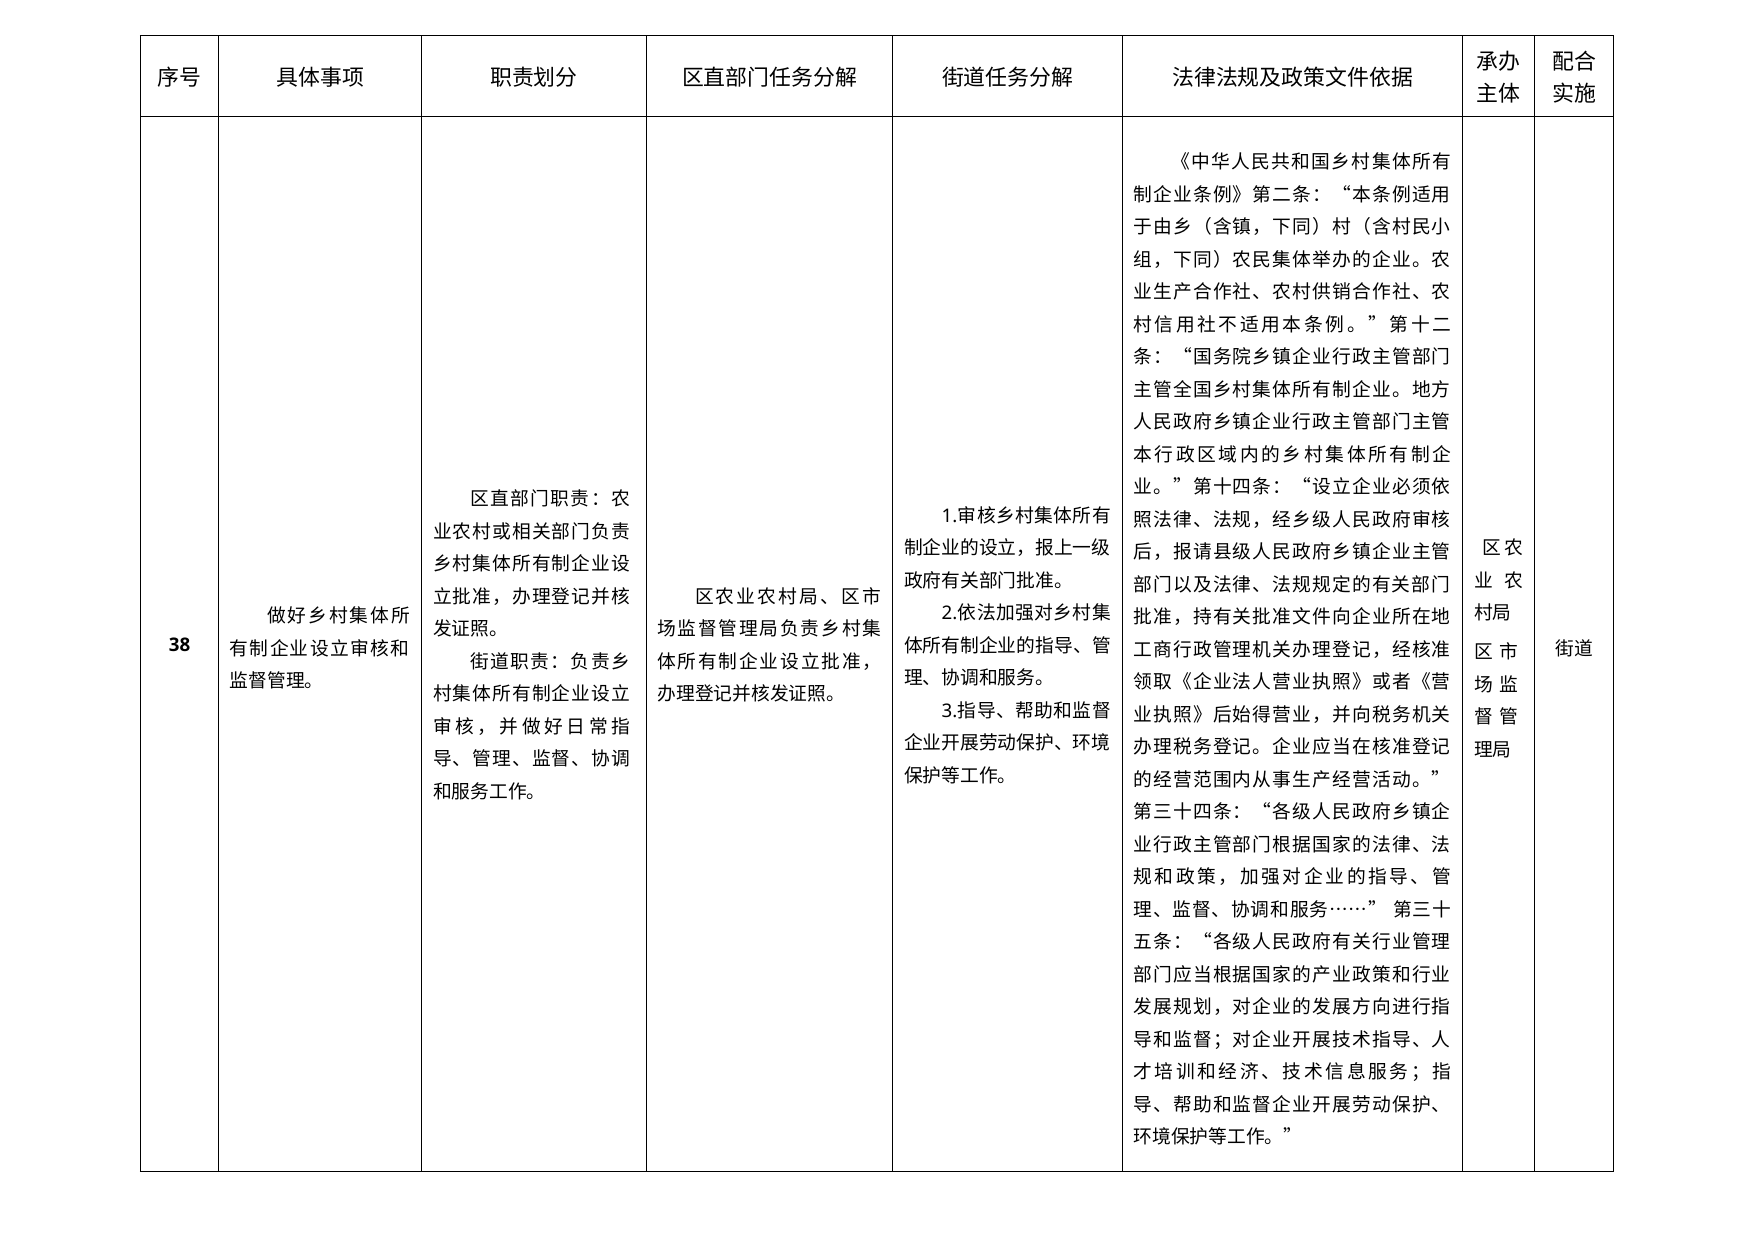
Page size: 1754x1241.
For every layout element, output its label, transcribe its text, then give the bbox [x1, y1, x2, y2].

table_header 序号 [141, 36, 218, 116]
table_header 承办主体 [1463, 36, 1534, 116]
table_cell 区直部门职责：农业农村或相关部门负责乡村集体所有制企业设立批准，办理登记并核发证照。 街道职责：负责乡村集体所有制企业设立审核，并做好日常指导、管理、监督、协调和服务工作。 [422, 117, 646, 1171]
table_header 职责划分 [422, 36, 646, 116]
table_cell 区农业农村局、区市场监督管理局负责乡村集体所有制企业设立批准，办理登记并核发证照。 [647, 117, 892, 1171]
table_cell 1.审核乡村集体所有制企业的设立，报上一级政府有关部门批准。 2.依法加强对乡村集体所有制企业的指导、管理、协调和服务。 3.指导、帮助和监督企业开展劳动保护、环境保护等工作。 [893, 117, 1122, 1171]
table_cell 做好乡村集体所有制企业设立审核和监督管理。 [219, 117, 421, 1171]
table_cell 区农业农村局 区市场监督管理局 [1463, 117, 1534, 1171]
table_cell 街道 [1535, 117, 1613, 1171]
table_cell 《中华人民共和国乡村集体所有制企业条例》第二条：“本条例适用于由乡（含镇，下同）村（含村民小组，下同）农民集体举办的企业。农业生产合作社、农村供销合作社、农村信用社不适用本条例。”第十二条：“国务院乡镇企业行政主管部门主管全国乡村集体所有制企业。地方人民政府乡镇企业行政主管部门主管本行政区域内的乡村集体所有制企业。”第十四条：“设立企业必须依照法律、法规，经乡级人民政府审核后，报请县级人民政府乡镇企业主管部门以及法律、法规规定的有关部门批准，持有关批准文件向企业所在地工商行政管理机关办理登记，经核准领取《企业法人营业执照》或者《营业执照》后始得营业，并向税务机关办理税务登记。企业应当在核准登记的经营范围内从事生产经营活动。”第三十四条：“各级人民政府乡镇企业行政主管部门根据国家的法律、法规和政策，加强对企业的指导、管理、监督、协调和服务……” 第三十五条：“各级人民政府有关行业管理部门应当根据国家的产业政策和行业发展规划，对企业的发展方向进行指导和监督；对企业开展技术指导、人才培训和经济、技术信息服务；指导、帮助和监督企业开展劳动保护、环境保护等工作。” [1123, 117, 1462, 1171]
table_header 法律法规及政策文件依据 [1123, 36, 1462, 116]
table_header 配合实施 [1535, 36, 1613, 116]
table_header 区直部门任务分解 [647, 36, 892, 116]
table_header 街道任务分解 [893, 36, 1122, 116]
table_header 具体事项 [219, 36, 421, 116]
table_cell 38 [141, 117, 218, 1171]
